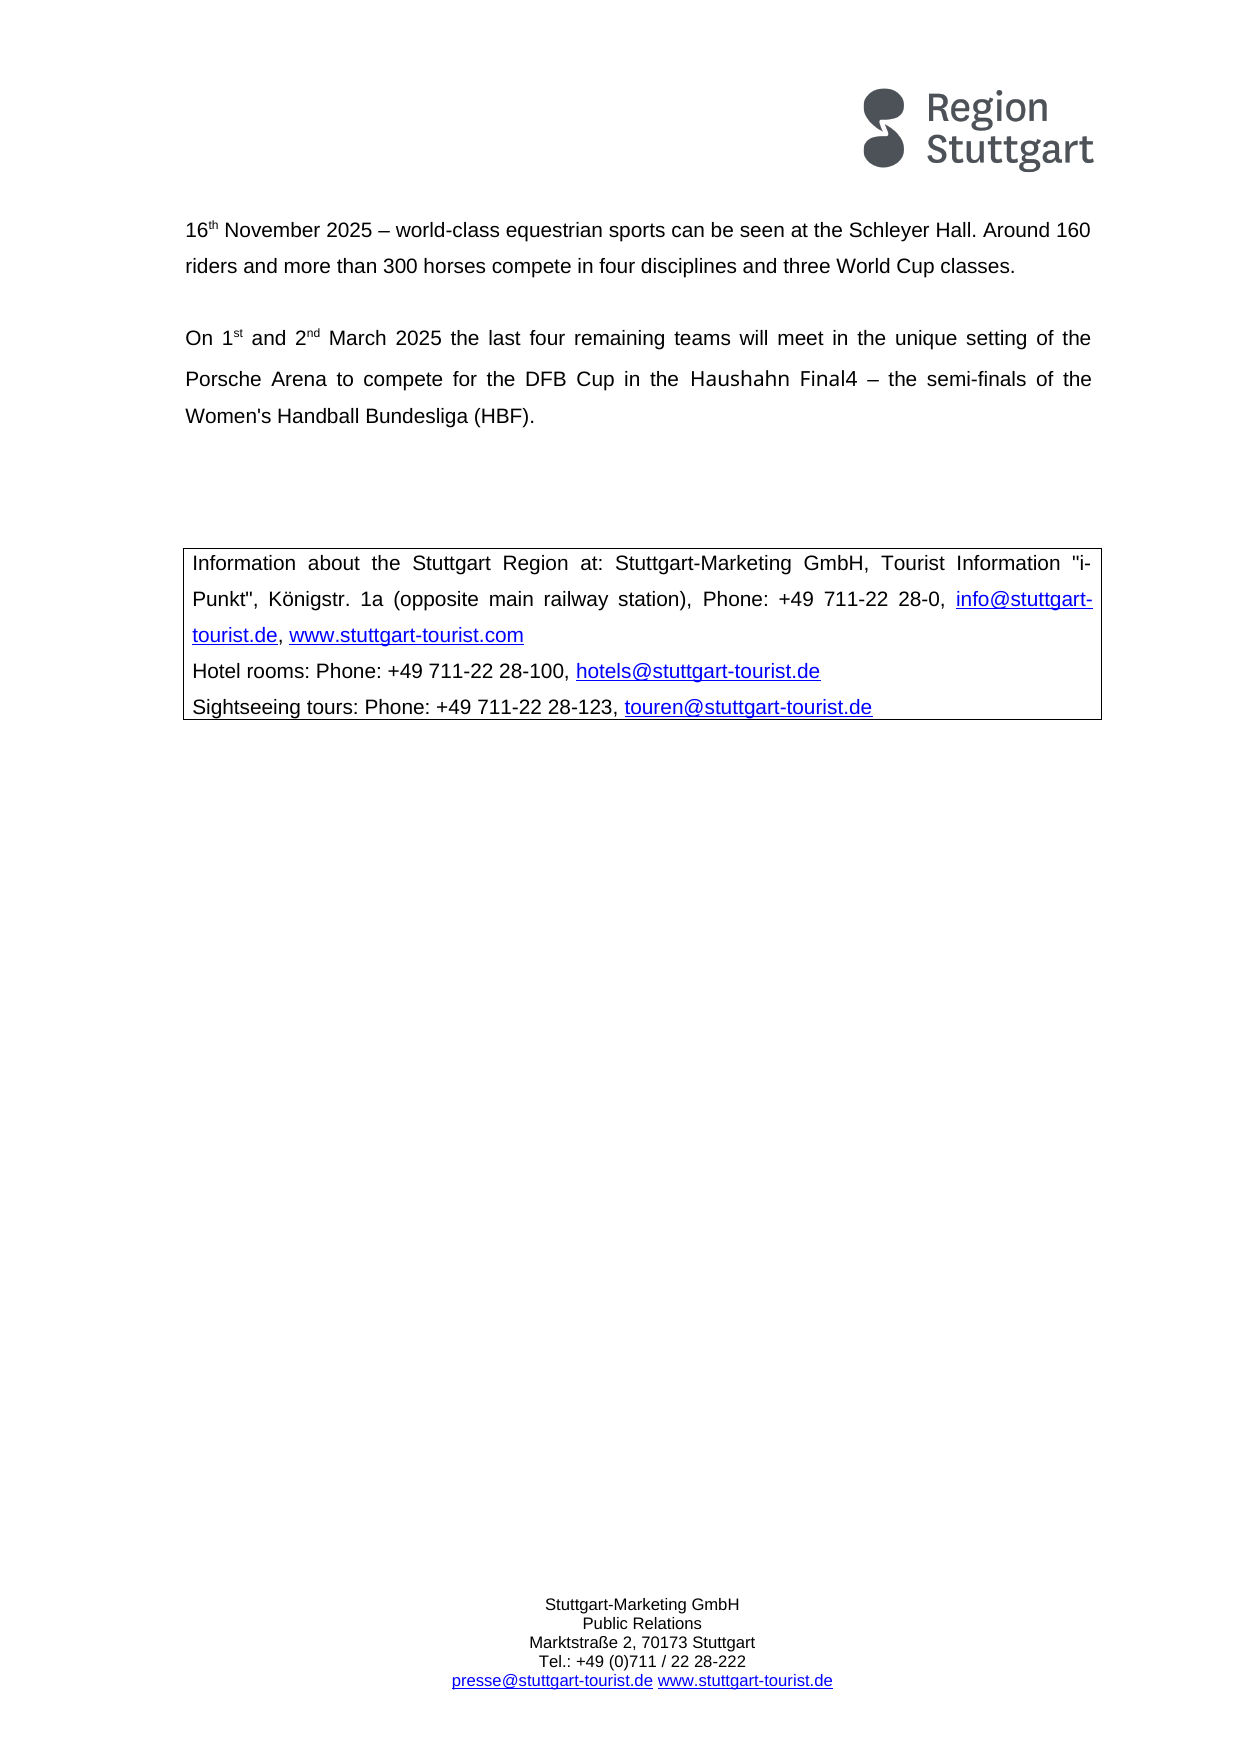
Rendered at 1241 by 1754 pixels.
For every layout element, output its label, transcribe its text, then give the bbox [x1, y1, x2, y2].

text Sightseeing tours: Phone: +49 711-22 28-123, touren@stuttgart-tourist.de [184, 692, 1101, 719]
text On 1st and 2nd March 2025 the last four remaining teams will meet in the unique setting of the Porsche Arena to compete for the DFB Cup in the Haushahn Final4 – the semi-finals of the Women's Handball Bundesliga (HBF). [185, 326, 1093, 428]
picture [824, 58, 1120, 190]
text Hotel rooms: Phone: +49 711-22 28-100, hotels@stuttgart-tourist.de [184, 656, 1101, 683]
text Information about the Stuttgart Region at: Stuttgart-Marketing GmbH, Tourist Information "i-Punkt", Königstr. 1a (opposite main railway station), Phone: +49 711-22 28-0, info@stuttgart-tourist.de, www.stuttgart-tourist.com [184, 549, 1101, 647]
